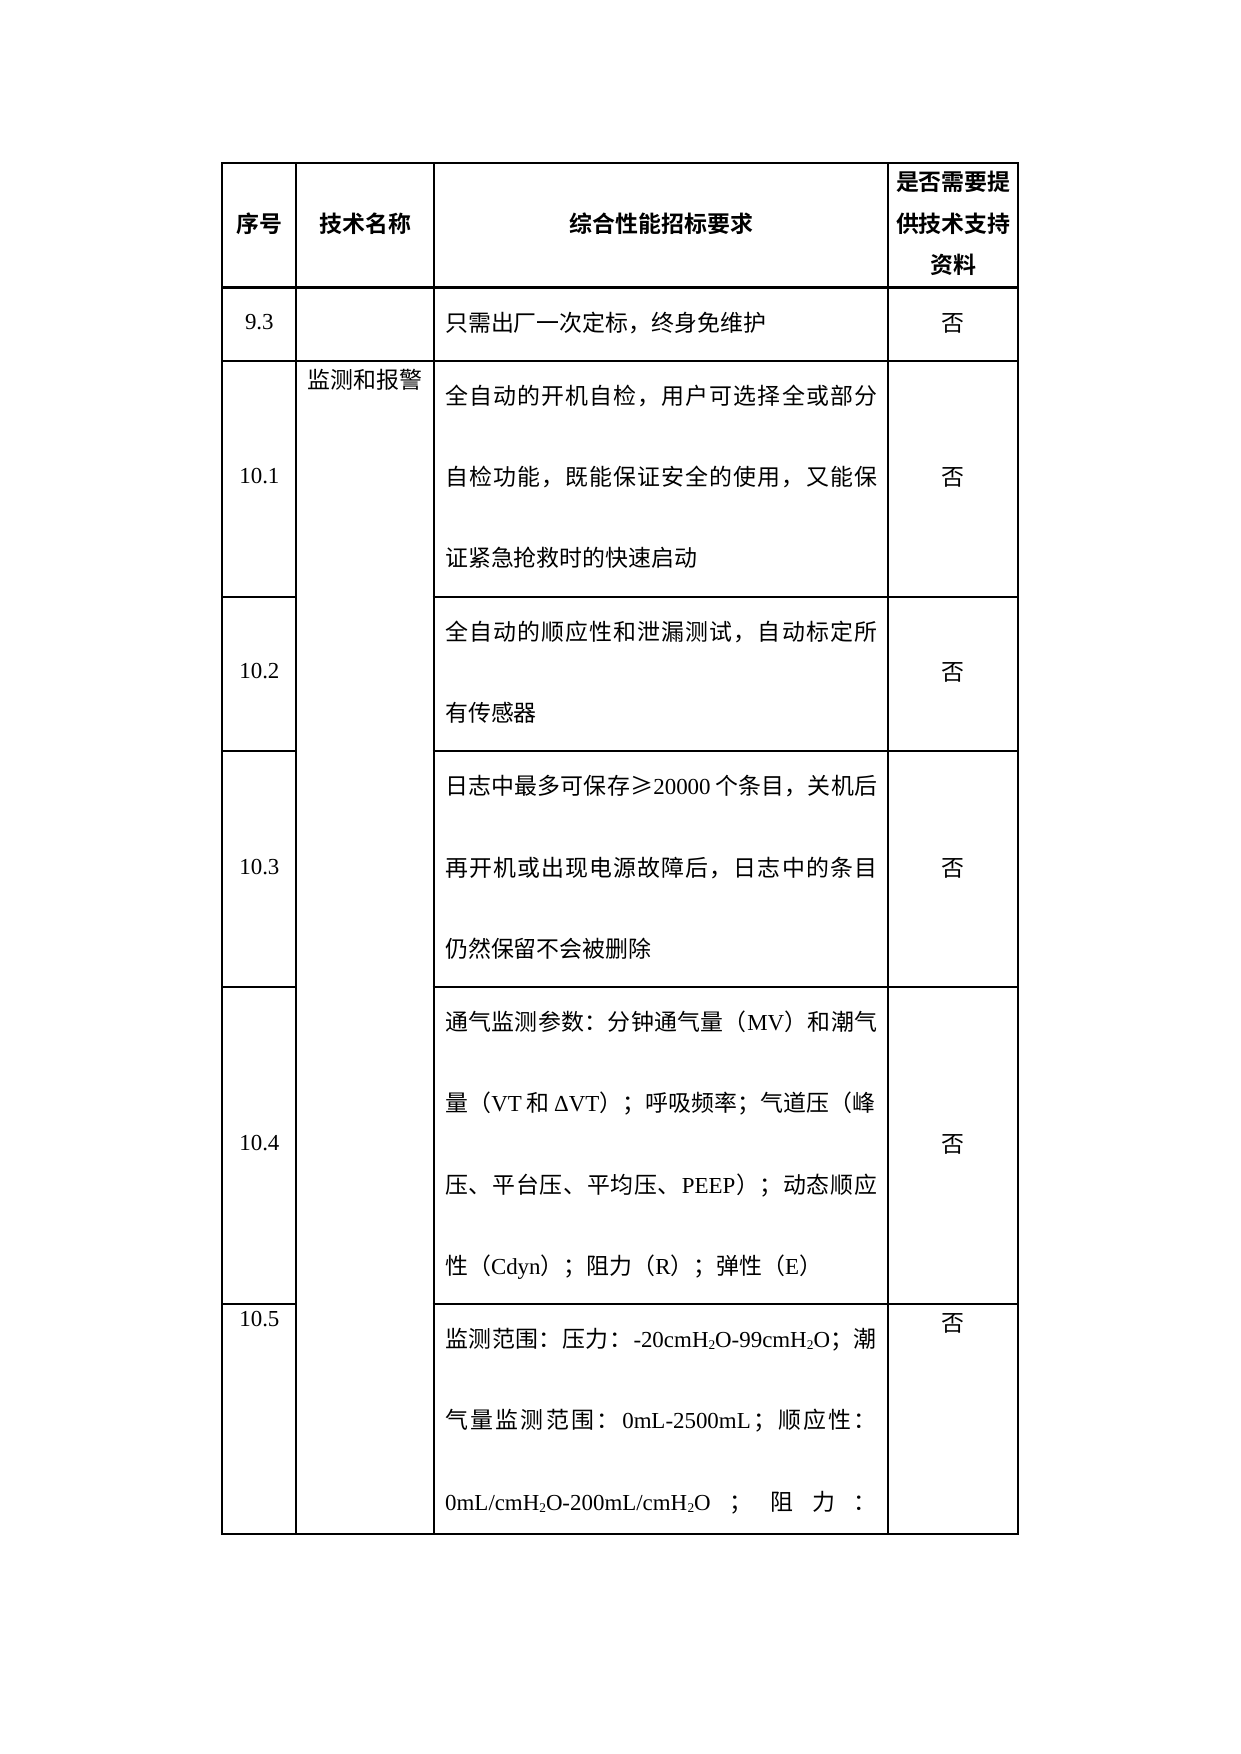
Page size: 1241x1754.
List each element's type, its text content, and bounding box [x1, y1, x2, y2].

table_cell 10.4 [223, 988, 295, 1303]
table_cell 10.1 [223, 362, 295, 596]
table_cell 日志中最多可保存≥20000个条目，关机后再开机或出现电源故障后，日志中的条目仍然保留不会被删除 [435, 752, 887, 986]
table_cell 否 [889, 289, 1017, 360]
table_header 综合性能招标要求 [435, 164, 887, 286]
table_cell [435, 1305, 887, 1533]
table_cell 否 [889, 1305, 1017, 1533]
table_cell 9.3 [223, 289, 295, 360]
table_cell 否 [889, 598, 1017, 750]
table_cell 全自动的顺应性和泄漏测试，自动标定所有传感器 [435, 598, 887, 750]
table_cell 只需出厂一次定标，终身免维护 [435, 289, 887, 360]
table_cell 10.3 [223, 752, 295, 986]
table_cell 否 [889, 752, 1017, 986]
table_cell 全自动的开机自检，用户可选择全或部分自检功能，既能保证安全的使用，又能保证紧急抢救时的快速启动 [435, 362, 887, 596]
table_header 序号 [223, 164, 295, 286]
table_cell 通气监测参数：分钟通气量（MV）和潮气量（VT和ΔVT）；呼吸频率；气道压（峰压、平台压、平均压、PEEP）；动态顺应性（Cdyn）；阻力（R）；弹性（E） [435, 988, 887, 1303]
table_cell 10.2 [223, 598, 295, 750]
table_header 是否需要提供技术支持资料 [889, 164, 1017, 286]
table_cell 否 [889, 362, 1017, 596]
table_cell 监测和报警 [297, 362, 433, 1533]
table_cell 10.5 [223, 1305, 295, 1533]
table_header 技术名称 [297, 164, 433, 286]
table_cell 否 [889, 988, 1017, 1303]
